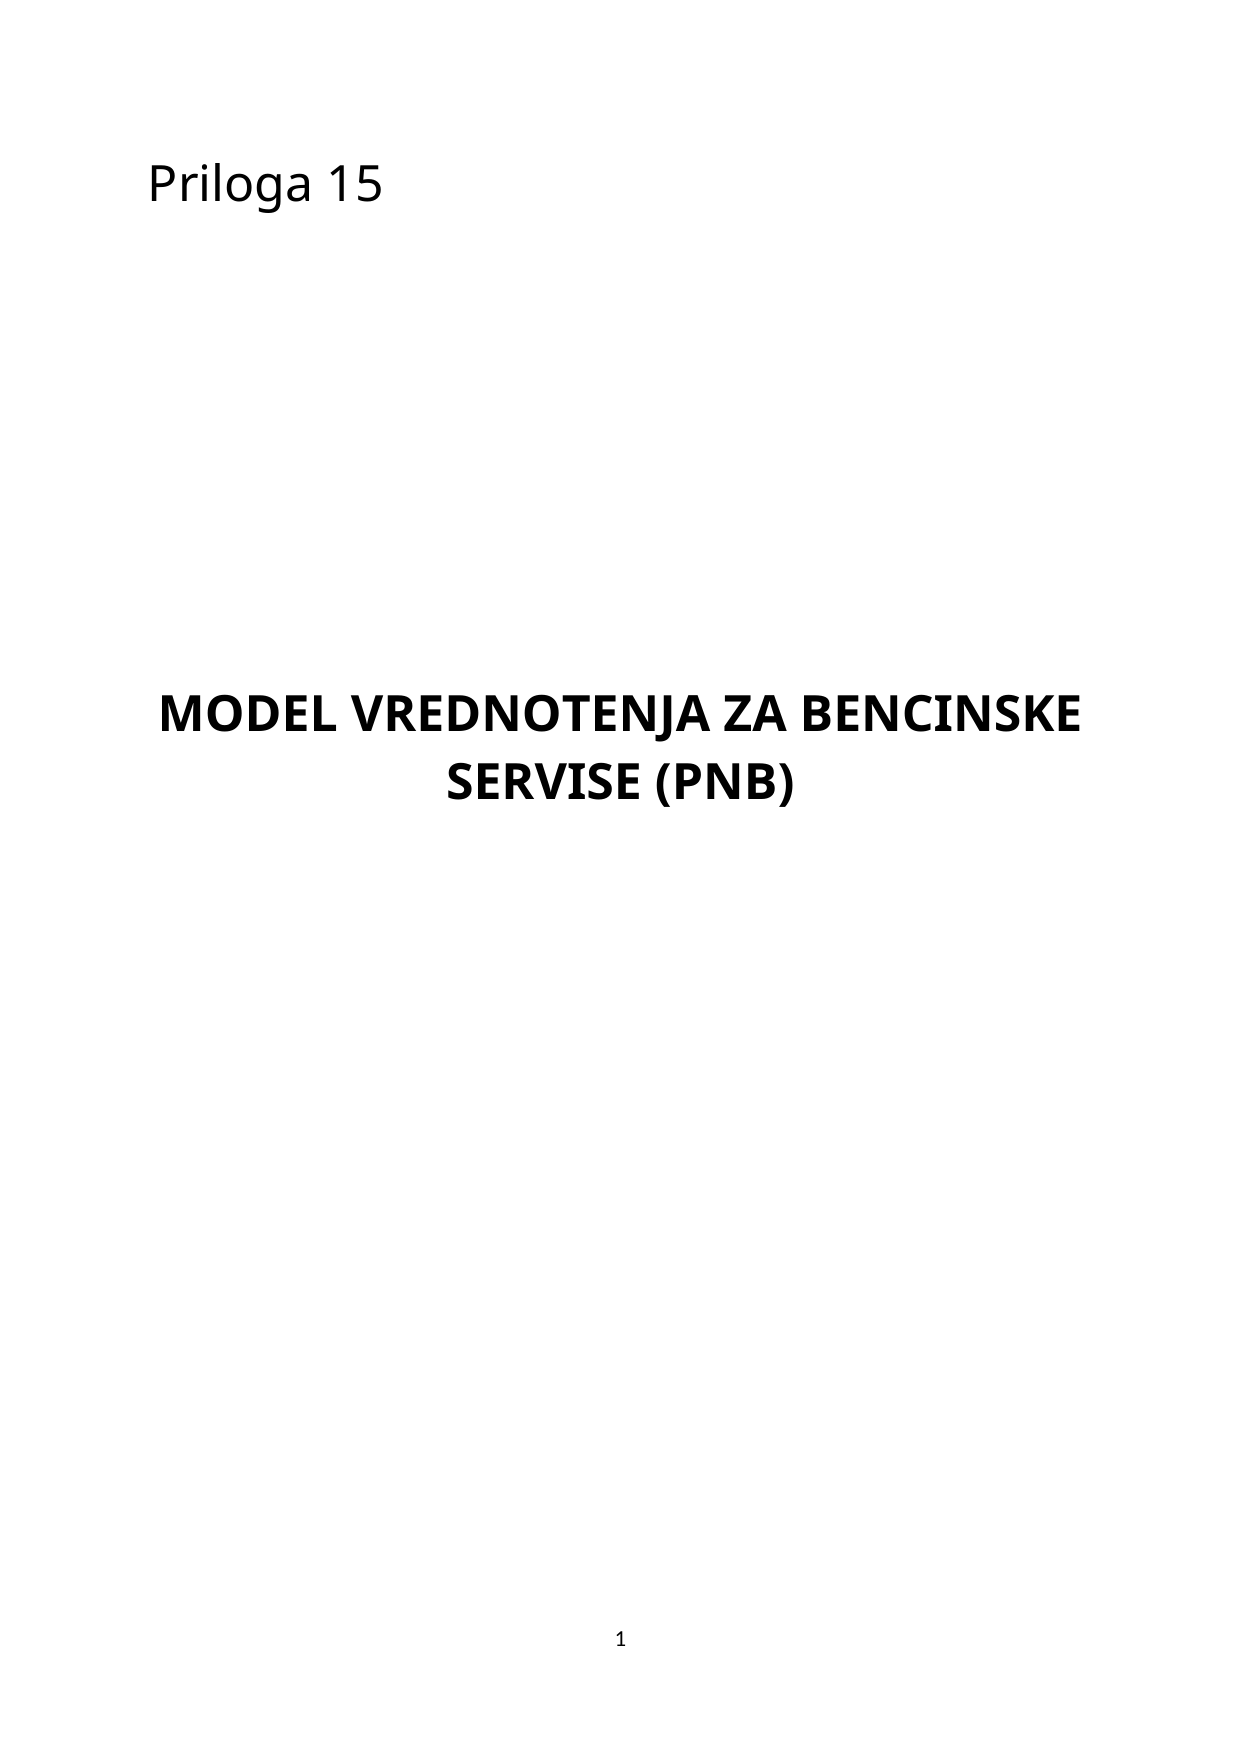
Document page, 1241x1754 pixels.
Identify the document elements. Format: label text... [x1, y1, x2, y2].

text Priloga 15 [148, 148, 1093, 216]
text MODEL VREDNOTENJA ZA BENCINSKE SERVISE (PNB) [148, 678, 1093, 814]
